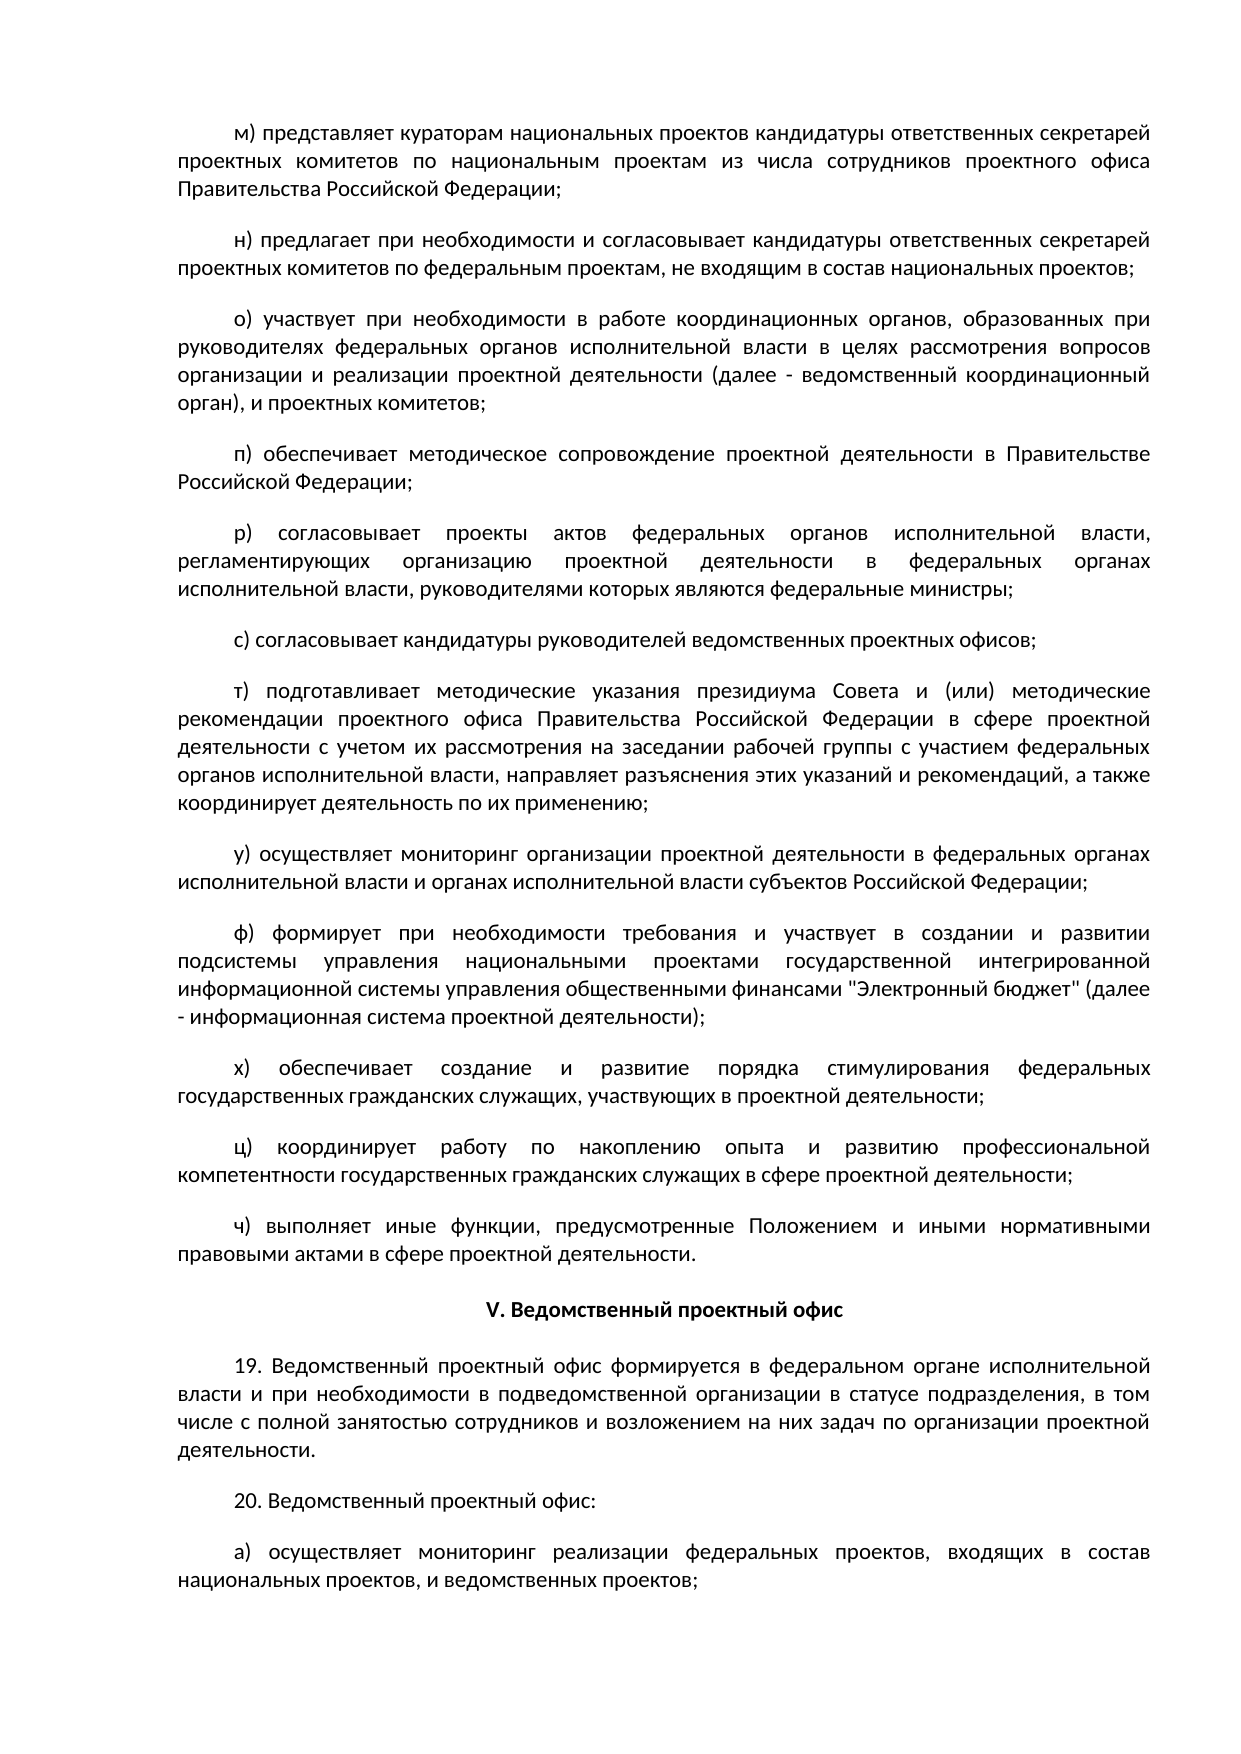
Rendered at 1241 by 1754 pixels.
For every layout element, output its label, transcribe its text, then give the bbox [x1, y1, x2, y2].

text V. Ведомственный проектный офис [177, 1295, 1152, 1323]
text 19. Ведомственный проектный офис формируется в федеральном органе исполнительной власти и при необходимости в подведомственной организации в статусе подразделения, в том числе с полной занятостью сотрудников и возложением на них задач по организации проектной деятельности. [177, 1351, 1152, 1463]
text х) обеспечивает создание и развитие порядка стимулирования федеральных государственных гражданских служащих, участвующих в проектной деятельности; [177, 1053, 1152, 1109]
text а) осуществляет мониторинг реализации федеральных проектов, входящих в состав национальных проектов, и ведомственных проектов; [177, 1537, 1152, 1593]
text м) представляет кураторам национальных проектов кандидатуры ответственных секретарей проектных комитетов по национальным проектам из числа сотрудников проектного офиса Правительства Российской Федерации; [177, 118, 1152, 202]
text п) обеспечивает методическое сопровождение проектной деятельности в Правительстве Российской Федерации; [177, 439, 1152, 495]
text т) подготавливает методические указания президиума Совета и (или) методические рекомендации проектного офиса Правительства Российской Федерации в сфере проектной деятельности с учетом их рассмотрения на заседании рабочей группы с участием федеральных органов исполнительной власти, направляет разъяснения этих указаний и рекомендаций, а также координирует деятельность по их применению; [177, 676, 1152, 816]
text ф) формирует при необходимости требования и участвует в создании и развитии подсистемы управления национальными проектами государственной интегрированной информационной системы управления общественными финансами "Электронный бюджет" (далее - информационная система проектной деятельности); [177, 918, 1152, 1030]
text у) осуществляет мониторинг организации проектной деятельности в федеральных органах исполнительной власти и органах исполнительной власти субъектов Российской Федерации; [177, 839, 1152, 895]
text 20. Ведомственный проектный офис: [177, 1486, 1152, 1514]
text ч) выполняет иные функции, предусмотренные Положением и иными нормативными правовыми актами в сфере проектной деятельности. [177, 1211, 1152, 1267]
text н) предлагает при необходимости и согласовывает кандидатуры ответственных секретарей проектных комитетов по федеральным проектам, не входящим в состав национальных проектов; [177, 225, 1152, 281]
text о) участвует при необходимости в работе координационных органов, образованных при руководителях федеральных органов исполнительной власти в целях рассмотрения вопросов организации и реализации проектной деятельности (далее - ведомственный координационный орган), и проектных комитетов; [177, 304, 1152, 416]
text р) согласовывает проекты актов федеральных органов исполнительной власти, регламентирующих организацию проектной деятельности в федеральных органах исполнительной власти, руководителями которых являются федеральные министры; [177, 518, 1152, 602]
text ц) координирует работу по накоплению опыта и развитию профессиональной компетентности государственных гражданских служащих в сфере проектной деятельности; [177, 1132, 1152, 1188]
text с) согласовывает кандидатуры руководителей ведомственных проектных офисов; [177, 625, 1152, 653]
